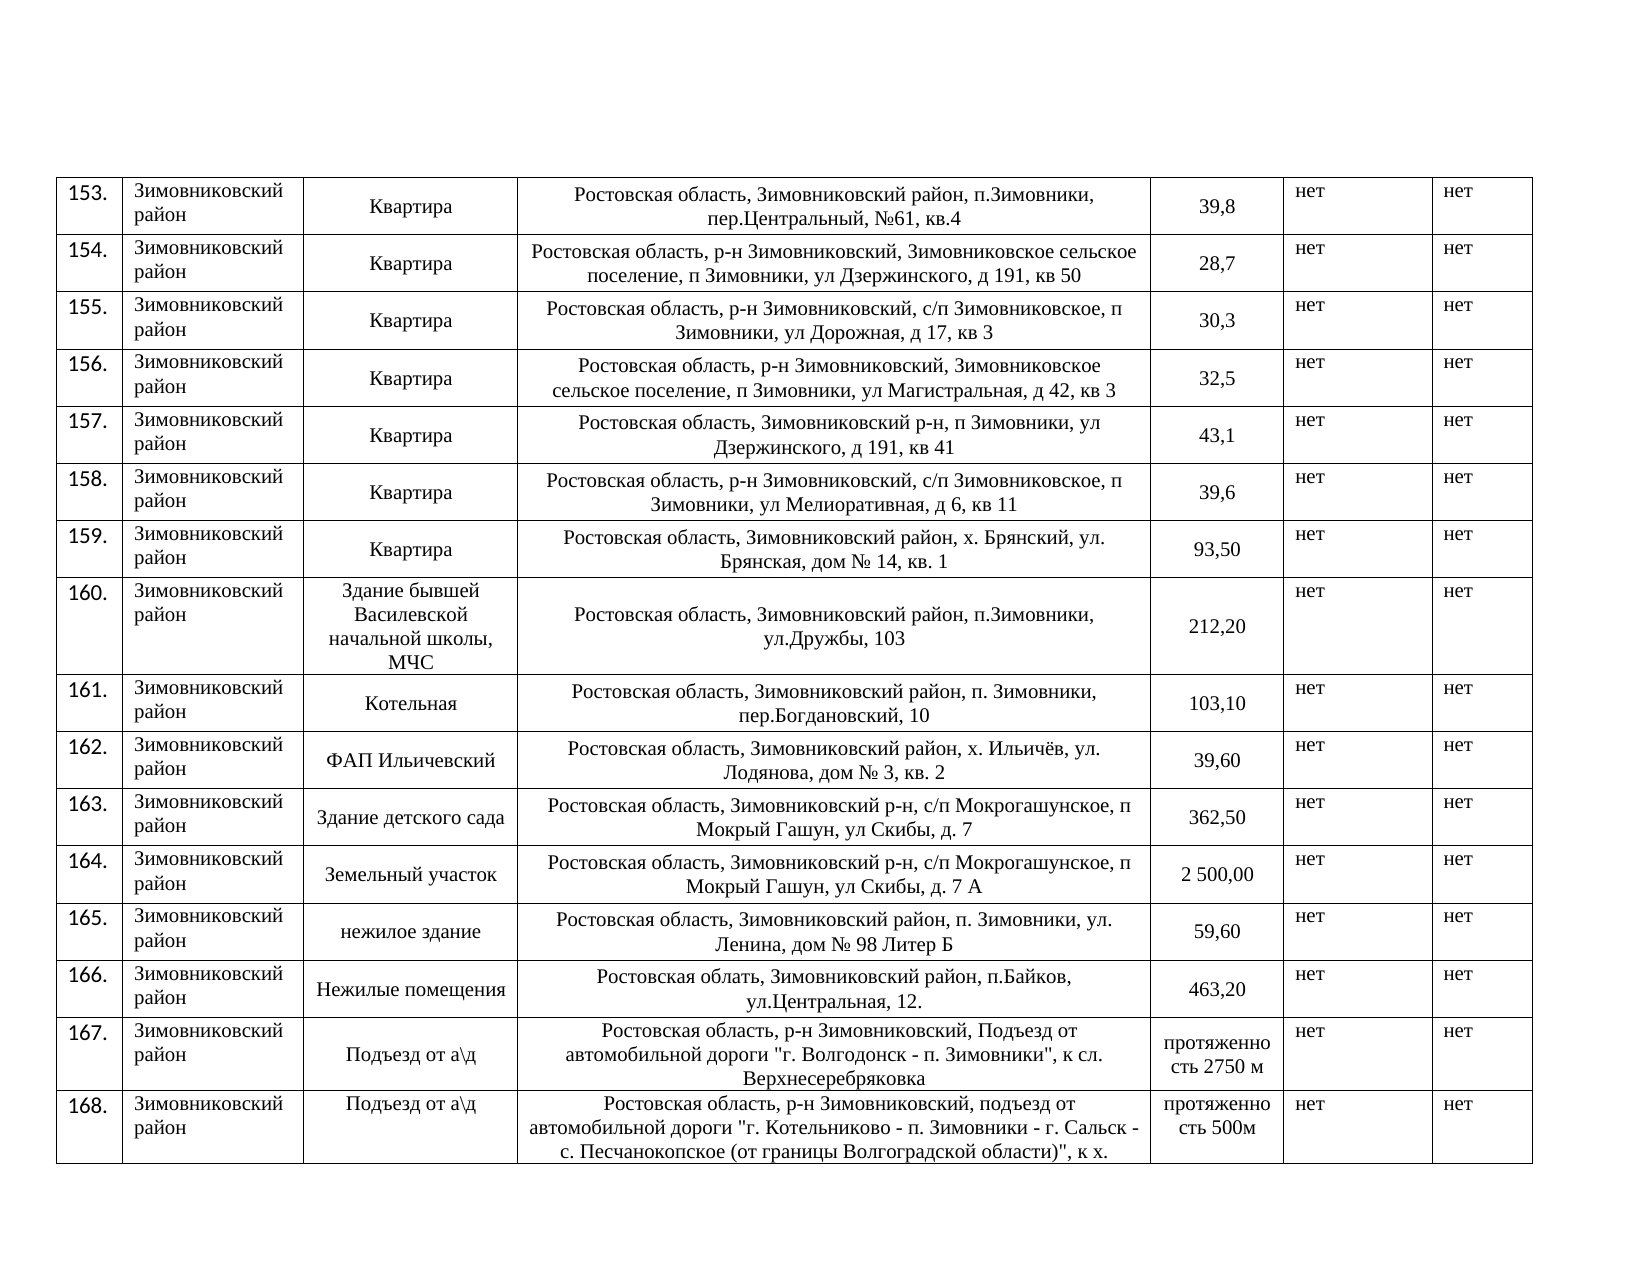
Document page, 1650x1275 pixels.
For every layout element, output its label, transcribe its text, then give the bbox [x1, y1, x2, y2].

table_cell Котельная [304, 675, 517, 731]
table_cell Здание детского сада [304, 789, 517, 845]
table_cell Ростовская область, Зимовниковский р-н, с/п Мокрогашунское, п Мокрый Гашун, ул Скибы, д. 7 [518, 789, 1150, 845]
table_cell нет [1433, 846, 1532, 902]
table_cell [57, 904, 122, 959]
table_cell Ростовская область, р-н Зимовниковский, с/п Зимовниковское, п Зимовники, ул Мелиоративная, д 6, кв 11 [518, 464, 1150, 520]
table_cell Подъезд от а\д [304, 1091, 517, 1163]
table_cell [57, 732, 122, 788]
table_cell [57, 464, 122, 520]
table_cell [57, 1091, 122, 1163]
table_cell Подъезд от а\д [304, 1018, 517, 1090]
table_cell нет [1284, 846, 1432, 902]
table_cell нет [1433, 578, 1532, 674]
table_cell нет [1284, 407, 1432, 463]
table_cell Зимовниковский район [123, 1018, 303, 1090]
table_cell Зимовниковский район [123, 407, 303, 463]
table_cell 43,1 [1151, 407, 1283, 463]
table_cell нет [1433, 789, 1532, 845]
table_cell Зимовниковский район [123, 578, 303, 674]
table_cell нет [1433, 350, 1532, 406]
table_cell 2 500,00 [1151, 846, 1283, 902]
table_cell [57, 235, 122, 291]
table_cell Ростовская область, р-н Зимовниковский, Зимовниковское сельское поселение, п Зимовники, ул Магистральная, д 42, кв 3 [518, 350, 1150, 406]
table_cell нежилое здание [304, 904, 517, 959]
table_cell [57, 292, 122, 348]
table_cell протяженность 500м [1151, 1091, 1283, 1163]
table_cell нет [1433, 407, 1532, 463]
table_cell нет [1433, 521, 1532, 577]
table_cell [123, 178, 303, 234]
table_cell нет [1284, 961, 1432, 1017]
table_cell нет [1284, 178, 1432, 234]
table_cell [57, 178, 122, 234]
table_cell Квартира [304, 235, 517, 291]
table_cell нет [1433, 464, 1532, 520]
table_cell Квартира [304, 407, 517, 463]
table_cell Ростовская область, Зимовниковский район, п. Зимовники, пер.Богдановский, 10 [518, 675, 1150, 731]
table_cell Ростовская область, р-н Зимовниковский, Подъезд от автомобильной дороги "г. Волгодонск - п. Зимовники", к сл. Верхнесеребряковка [518, 1018, 1150, 1090]
table_cell нет [1284, 350, 1432, 406]
table_cell ФАП Ильичевский [304, 732, 517, 788]
table_cell нет [1433, 675, 1532, 731]
table_cell Квартира [304, 350, 517, 406]
table_cell [57, 846, 122, 902]
table_cell [57, 675, 122, 731]
table_cell нет [1433, 1018, 1532, 1090]
table_cell Зимовниковский район [123, 350, 303, 406]
table_cell Зимовниковский район [123, 675, 303, 731]
table_cell Ростовская область, р-н Зимовниковский, Зимовниковское сельское поселение, п Зимовники, ул Дзержинского, д 191, кв 50 [518, 235, 1150, 291]
table_cell нет [1284, 904, 1432, 959]
table_cell нет [1284, 578, 1432, 674]
table_cell нет [1433, 732, 1532, 788]
table_cell 59,60 [1151, 904, 1283, 959]
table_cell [123, 1091, 303, 1163]
table_cell протяженность 2750 м [1151, 1018, 1283, 1090]
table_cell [518, 1091, 1150, 1163]
table_cell 463,20 [1151, 961, 1283, 1017]
table_cell 103,10 [1151, 675, 1283, 731]
table_cell Зимовниковский район [123, 464, 303, 520]
table_cell Зимовниковский район [123, 292, 303, 348]
table_cell нет [1284, 789, 1432, 845]
table_cell 32,5 [1151, 350, 1283, 406]
table_cell [57, 1018, 122, 1090]
table_cell [57, 407, 122, 463]
table_cell нет [1433, 904, 1532, 959]
table_cell нет [1284, 1018, 1432, 1090]
table_cell нет [1433, 961, 1532, 1017]
table_cell [57, 961, 122, 1017]
table_cell Квартира [304, 178, 517, 234]
table_cell Квартира [304, 464, 517, 520]
table_cell Зимовниковский район [123, 846, 303, 902]
table_cell нет [1433, 178, 1532, 234]
table_cell Нежилые помещения [304, 961, 517, 1017]
table_cell 39,8 [1151, 178, 1283, 234]
table_cell нет [1284, 235, 1432, 291]
table_cell 39,6 [1151, 464, 1283, 520]
table_cell Ростовская облать, Зимовниковский район, п.Байков, ул.Центральная, 12. [518, 961, 1150, 1017]
table_cell 362,50 [1151, 789, 1283, 845]
table_cell Ростовская область, Зимовниковский район, п.Зимовники, пер.Центральный, №61, кв.4 [518, 178, 1150, 234]
table_cell нет [1284, 1091, 1432, 1163]
table_cell нет [1284, 675, 1432, 731]
table_cell Ростовская область, р-н Зимовниковский, с/п Зимовниковское, п Зимовники, ул Дорожная, д 17, кв 3 [518, 292, 1150, 348]
table_cell Ростовская область, Зимовниковский район, п.Зимовники, ул.Дружбы, 103 [518, 578, 1150, 674]
table_cell [57, 521, 122, 577]
table_cell Зимовниковский район [123, 521, 303, 577]
table_cell Зимовниковский район [123, 235, 303, 291]
table_cell нет [1433, 235, 1532, 291]
table_cell Ростовская область, Зимовниковский р-н, п Зимовники, ул Дзержинского, д 191, кв 41 [518, 407, 1150, 463]
table_cell [57, 578, 122, 674]
table_cell нет [1284, 464, 1432, 520]
table_cell нет [1284, 732, 1432, 788]
table_cell Квартира [304, 521, 517, 577]
table_cell 30,3 [1151, 292, 1283, 348]
table_cell Квартира [304, 292, 517, 348]
table_cell нет [1284, 292, 1432, 348]
table_cell 212,20 [1151, 578, 1283, 674]
table_cell нет [1433, 1091, 1532, 1163]
table_cell Ростовская область, Зимовниковский р-н, с/п Мокрогашунское, п Мокрый Гашун, ул Скибы, д. 7 А [518, 846, 1150, 902]
table_cell Зимовниковский район [123, 961, 303, 1017]
table_cell Зимовниковский район [123, 789, 303, 845]
table_cell нет [1433, 292, 1532, 348]
table_cell Зимовниковский район [123, 732, 303, 788]
table_cell Земельный участок [304, 846, 517, 902]
table_cell 93,50 [1151, 521, 1283, 577]
table_cell Зимовниковский район [123, 904, 303, 959]
table_cell Здание бывшей Василевской начальной школы, МЧС [304, 578, 517, 674]
table_cell [57, 350, 122, 406]
table_cell 39,60 [1151, 732, 1283, 788]
table_cell Ростовская область, Зимовниковский район, п. Зимовники, ул. Ленина, дом № 98 Литер Б [518, 904, 1150, 959]
table_cell Ростовская область, Зимовниковский район, х. Ильичёв, ул. Лодянова, дом № 3, кв. 2 [518, 732, 1150, 788]
table_cell Ростовская область, Зимовниковский район, х. Брянский, ул. Брянская, дом № 14, кв. 1 [518, 521, 1150, 577]
table_cell нет [1284, 521, 1432, 577]
table_cell 28,7 [1151, 235, 1283, 291]
table_cell [57, 789, 122, 845]
